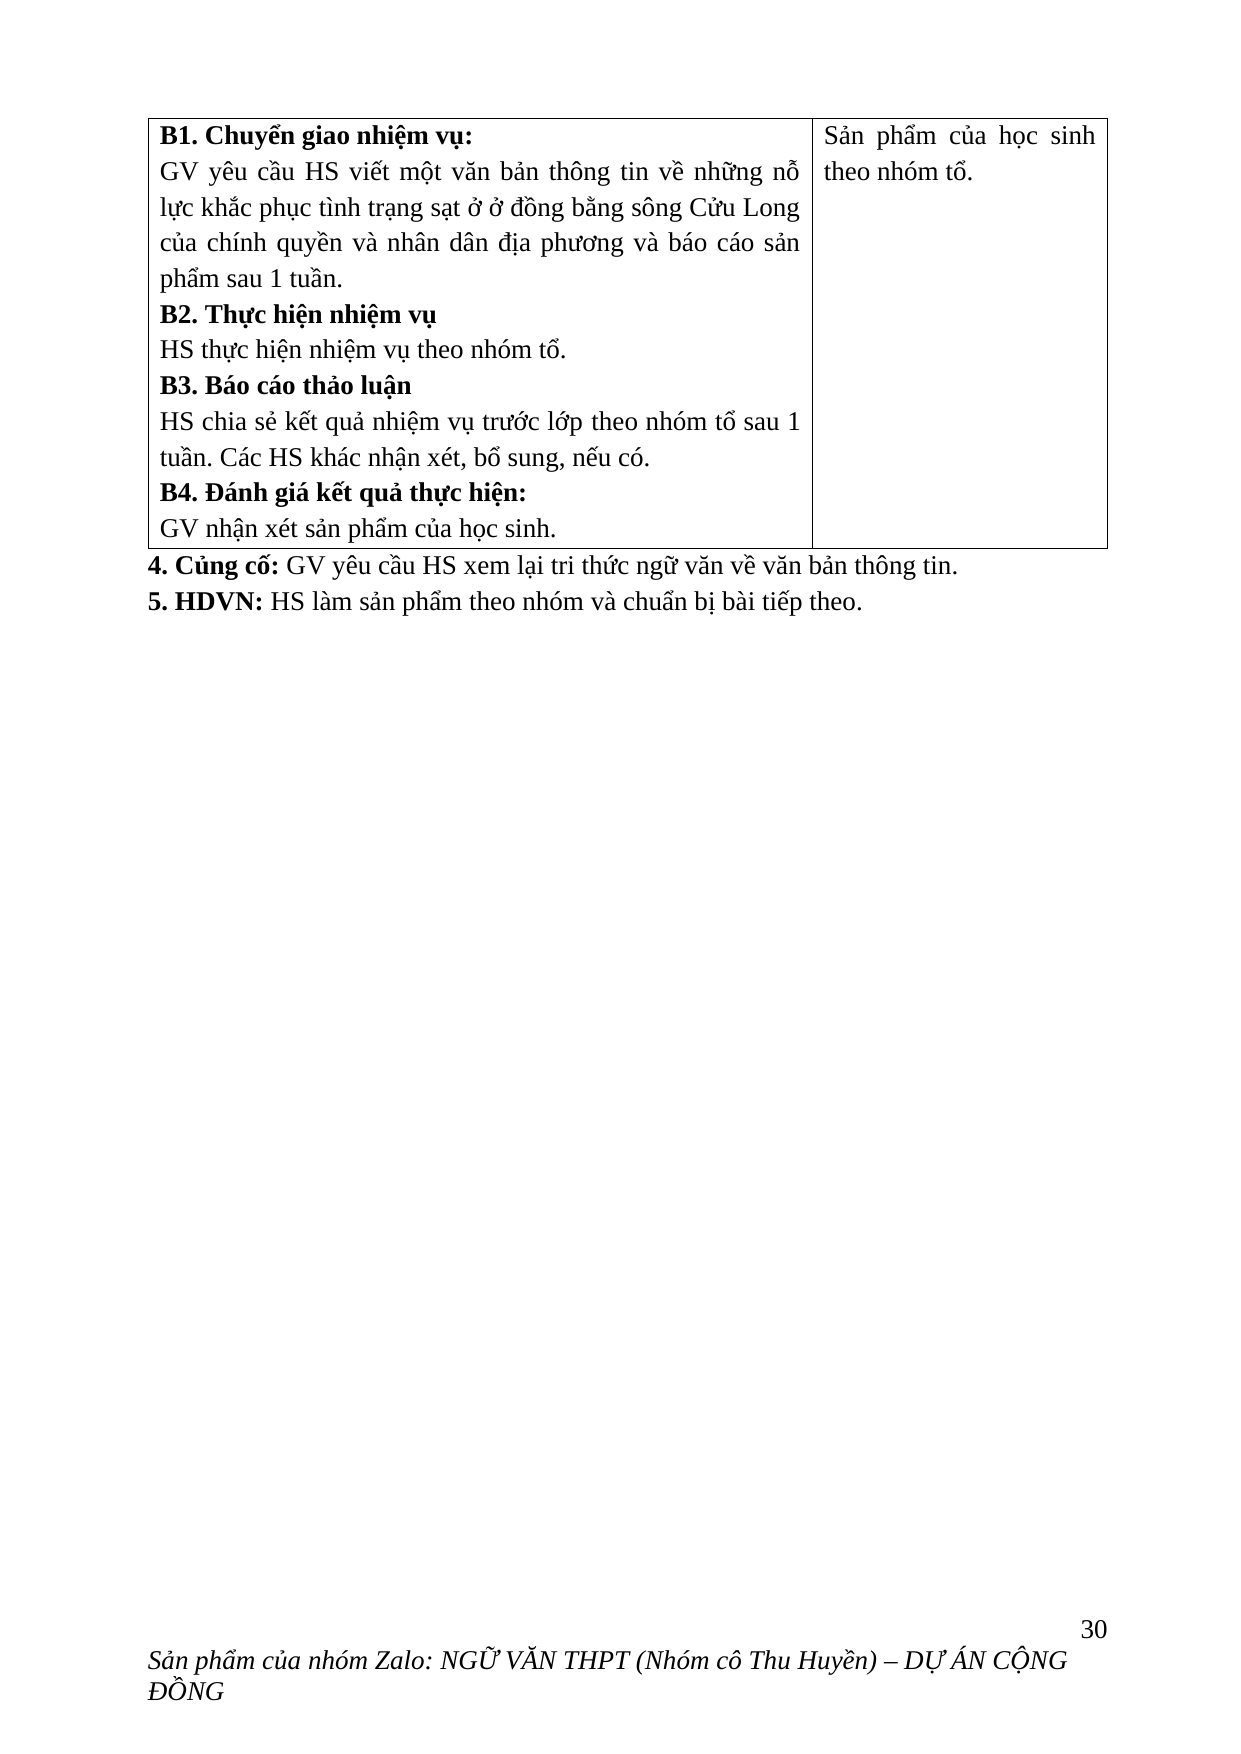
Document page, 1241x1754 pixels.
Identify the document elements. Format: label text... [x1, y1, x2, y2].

text 4. Củng cố: GV yêu cầu HS xem lại tri thức ngữ văn về văn bản thông tin. [148, 549, 1107, 581]
table_cell Sản phẩm của học sinh theo nhóm tổ. [813, 119, 1107, 548]
text 5. HDVN: HS làm sản phẩm theo nhóm và chuẩn bị bài tiếp theo. [148, 585, 1107, 616]
table_cell B1. Chuyển giao nhiệm vụ: GV yêu cầu HS viết một văn bản thông tin về những nỗ lực khắc phục tình trạng sạt ở ở đồng bằng sông Cửu Long của chính quyền và nhân dân địa phương và báo cáo sản phẩm sau 1 tuần. B2. Thực hiện nhiệm vụ HS thực hiện nhiệm vụ theo nhóm tổ. B3. Báo cáo thảo luận HS chia sẻ kết quả nhiệm vụ trước lớp theo nhóm tổ sau 1 tuần. Các HS khác nhận xét, bổ sung, nếu có. B4. Đánh giá kết quả thực hiện: GV nhận xét sản phẩm của học sinh. [149, 119, 812, 548]
